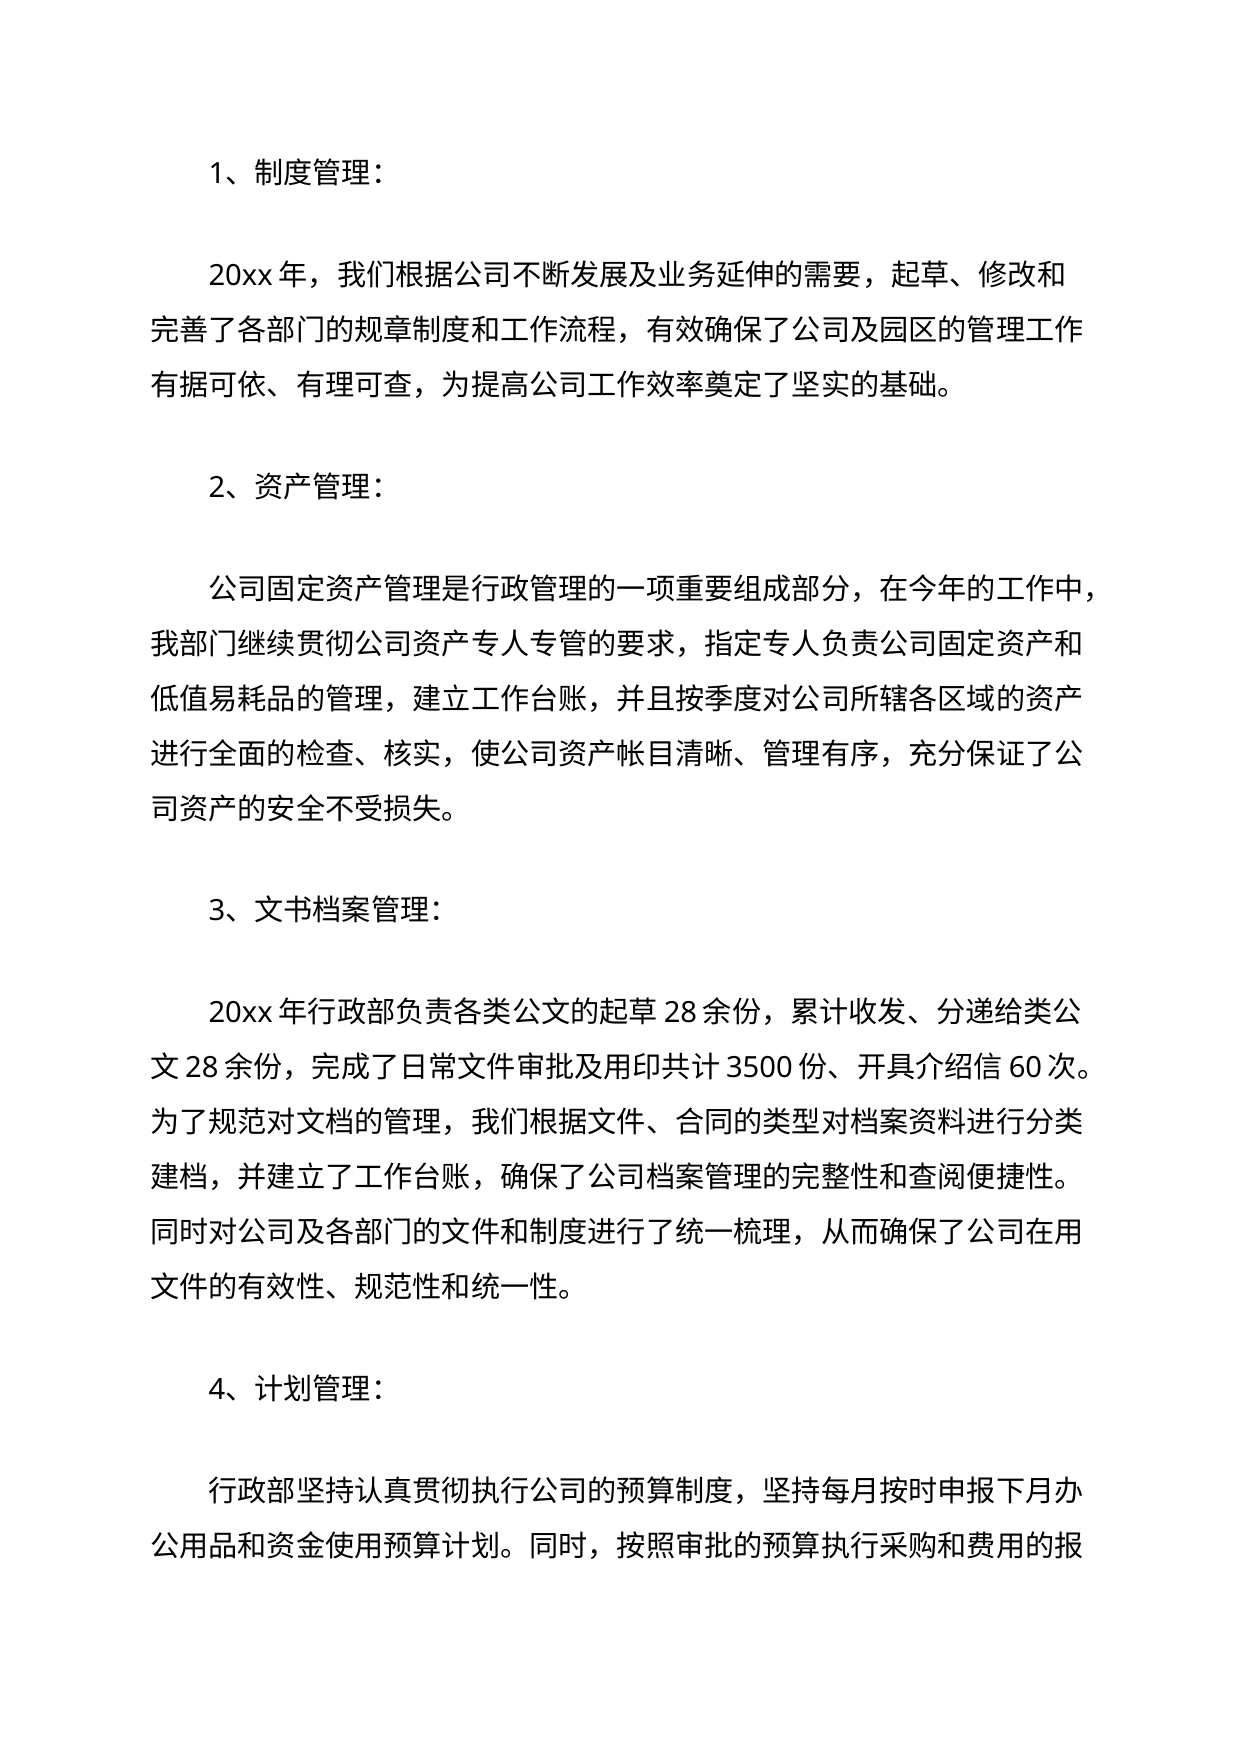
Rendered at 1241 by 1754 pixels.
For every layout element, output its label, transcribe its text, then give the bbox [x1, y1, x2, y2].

text 4、计划管理： [150, 1365, 1090, 1408]
text 公司固定资产管理是行政管理的一项重要组成部分，在今年的工作中，我部门继续贯彻公司资产专人专管的要求，指定专人负责公司固定资产和低值易耗品的管理，建立工作台账，并且按季度对公司所辖各区域的资产进行全面的检查、核实，使公司资产帐目清晰、管理有序，充分保证了公司资产的安全不受损失。 [150, 566, 1090, 827]
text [150, 1467, 1090, 1564]
text 3、文书档案管理： [150, 887, 1090, 929]
text 20xx年，我们根据公司不断发展及业务延伸的需要，起草、修改和完善了各部门的规章制度和工作流程，有效确保了公司及园区的管理工作有据可依、有理可查，为提高公司工作效率奠定了坚实的基础。 [150, 252, 1090, 404]
text 20xx年行政部负责各类公文的起草28余份，累计收发、分递给类公文28余份，完成了日常文件审批及用印共计3500份、开具介绍信60次。为了规范对文档的管理，我们根据文件、合同的类型对档案资料进行分类建档，并建立了工作台账，确保了公司档案管理的完整性和查阅便捷性。同时对公司及各部门的文件和制度进行了统一梳理，从而确保了公司在用文件的有效性、规范性和统一性。 [150, 989, 1090, 1306]
text 2、资产管理： [150, 464, 1090, 506]
text 1、制度管理： [150, 150, 1090, 192]
